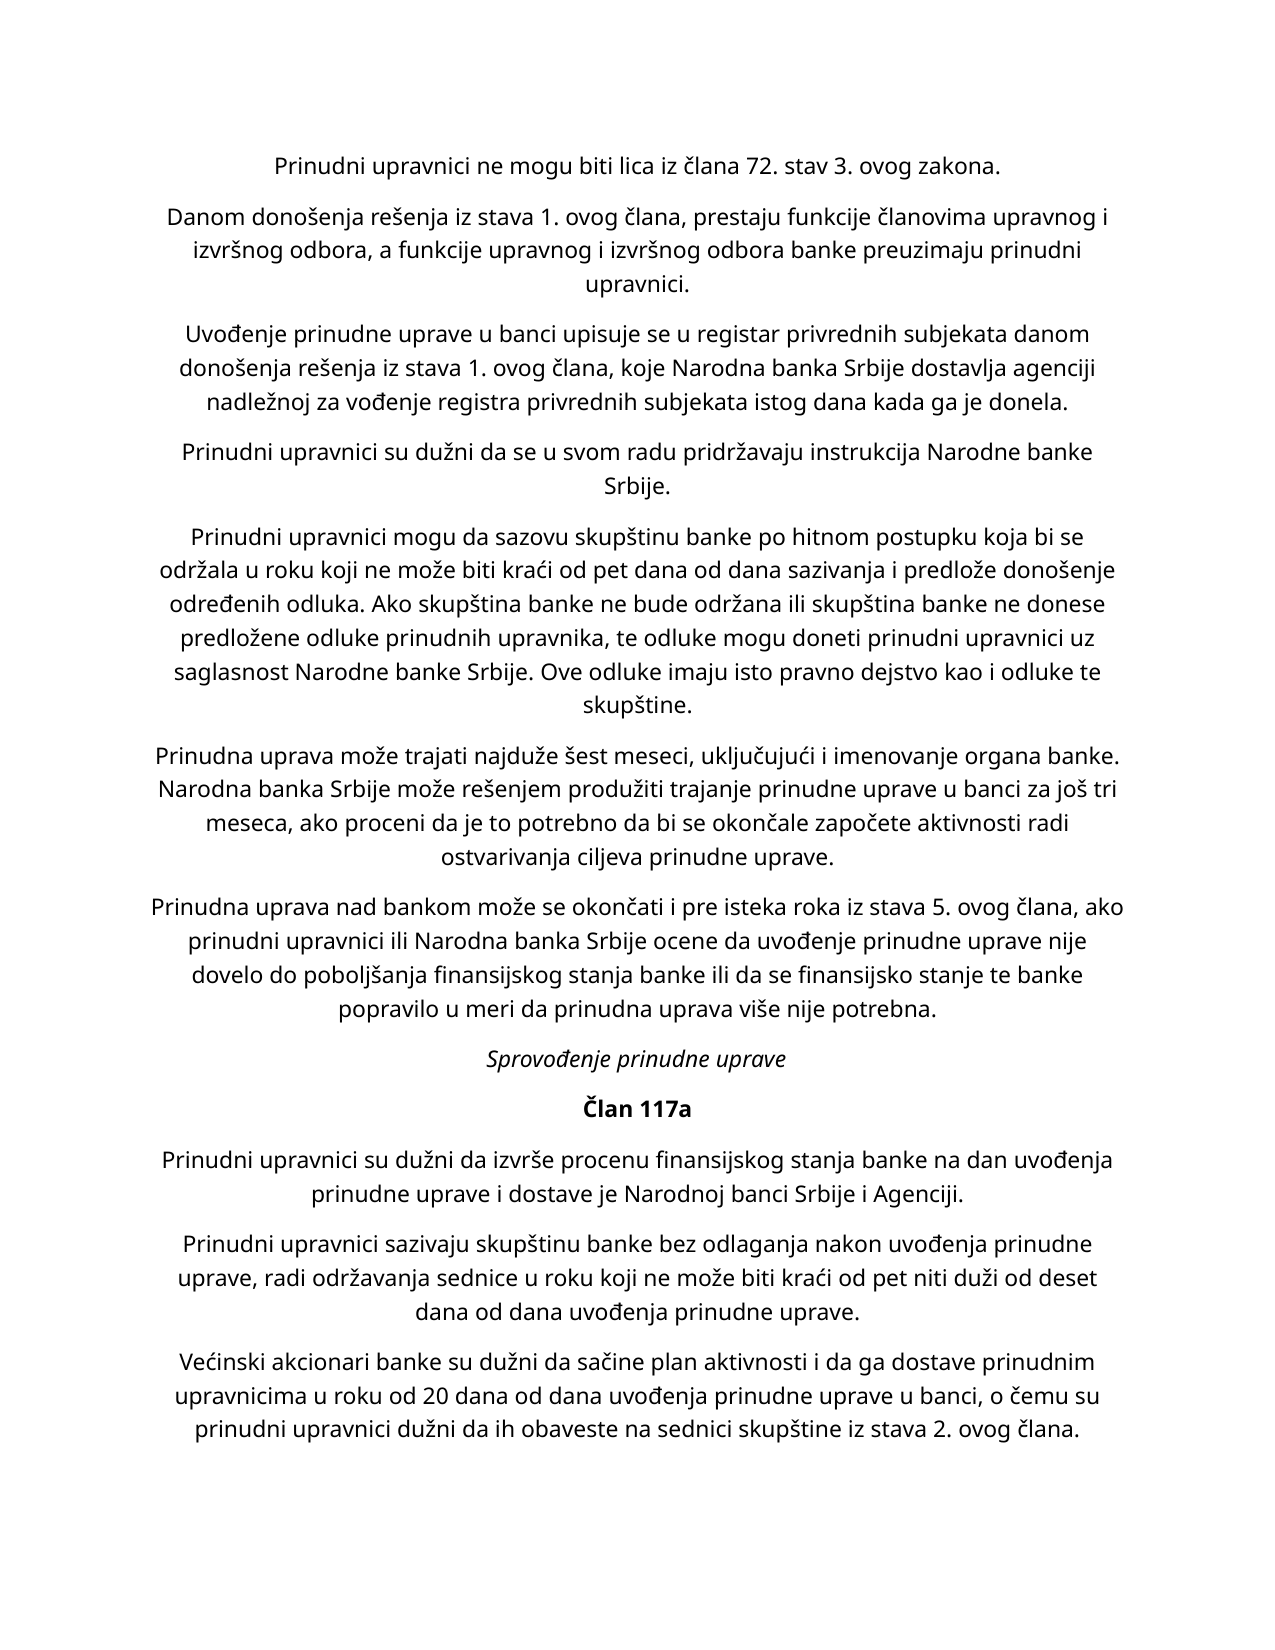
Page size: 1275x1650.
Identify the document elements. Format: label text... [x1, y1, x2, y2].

text Prinudni upravnici ne mogu biti lica iz člana 72. stav 3. ovog zakona. [150, 150, 1125, 181]
text Prinudni upravnici su dužni da izvrše procenu finansijskog stanja banke na dan uvođenja prinudne uprave i dostave je Narodnoj banci Srbije i Agenciji. [150, 1144, 1125, 1209]
text Prinudni upravnici sazivaju skupštinu banke bez odlaganja nakon uvođenja prinudne uprave, radi održavanja sednice u roku koji ne može biti kraći od pet niti duži od deset dana od dana uvođenja prinudne uprave. [150, 1228, 1125, 1327]
text Danom donošenja rešenja iz stava 1. ovog člana, prestaju funkcije članovima upravnog i izvršnog odbora, a funkcije upravnog i izvršnog odbora banke preuzimaju prinudni upravnici. [150, 200, 1125, 299]
text Prinudna uprava nad bankom može se okončati i pre isteka roka iz stava 5. ovog člana, ako prinudni upravnici ili Narodna banka Srbije ocene da uvođenje prinudne uprave nije dovelo do poboljšanja finansijskog stanja banke ili da se finansijsko stanje te banke popravilo u meri da prinudna uprava više nije potrebna. [150, 891, 1125, 1024]
text Prinudni upravnici mogu da sazovu skupštinu banke po hitnom postupku koja bi se održala u roku koji ne može biti kraći od pet dana od dana sazivanja i predlože donošenje određenih odluka. Ako skupština banke ne bude održana ili skupština banke ne donese predložene odluke prinudnih upravnika, te odluke mogu doneti prinudni upravnici uz saglasnost Narodne banke Srbije. Ove odluke imaju isto pravno dejstvo kao i odluke te skupštine. [150, 520, 1125, 720]
text Uvođenje prinudne uprave u banci upisuje se u registar privrednih subjekata danom donošenja rešenja iz stava 1. ovog člana, koje Narodna banka Srbije dostavlja agenciji nadležnoj za vođenje registra privrednih subjekata istog dana kada ga je donela. [150, 318, 1125, 417]
text Član 117a [150, 1093, 1125, 1124]
text Sprovođenje prinudne uprave [150, 1043, 1125, 1074]
text Većinski akcionari banke su dužni da sačine plan aktivnosti i da ga dostave prinudnim upravnicima u roku od 20 dana od dana uvođenja prinudne uprave u banci, o čemu su prinudni upravnici dužni da ih obaveste na sednici skupštine iz stava 2. ovog člana. [150, 1346, 1125, 1444]
text Prinudni upravnici su dužni da se u svom radu pridržavaju instrukcija Narodne banke Srbije. [150, 436, 1125, 501]
text Prinudna uprava može trajati najduže šest meseci, uključujući i imenovanje organa banke. Narodna banka Srbije može rešenjem produžiti trajanje prinudne uprave u banci za još tri meseca, ako proceni da je to potrebno da bi se okončale započete aktivnosti radi ostvarivanja ciljeva prinudne uprave. [150, 739, 1125, 872]
